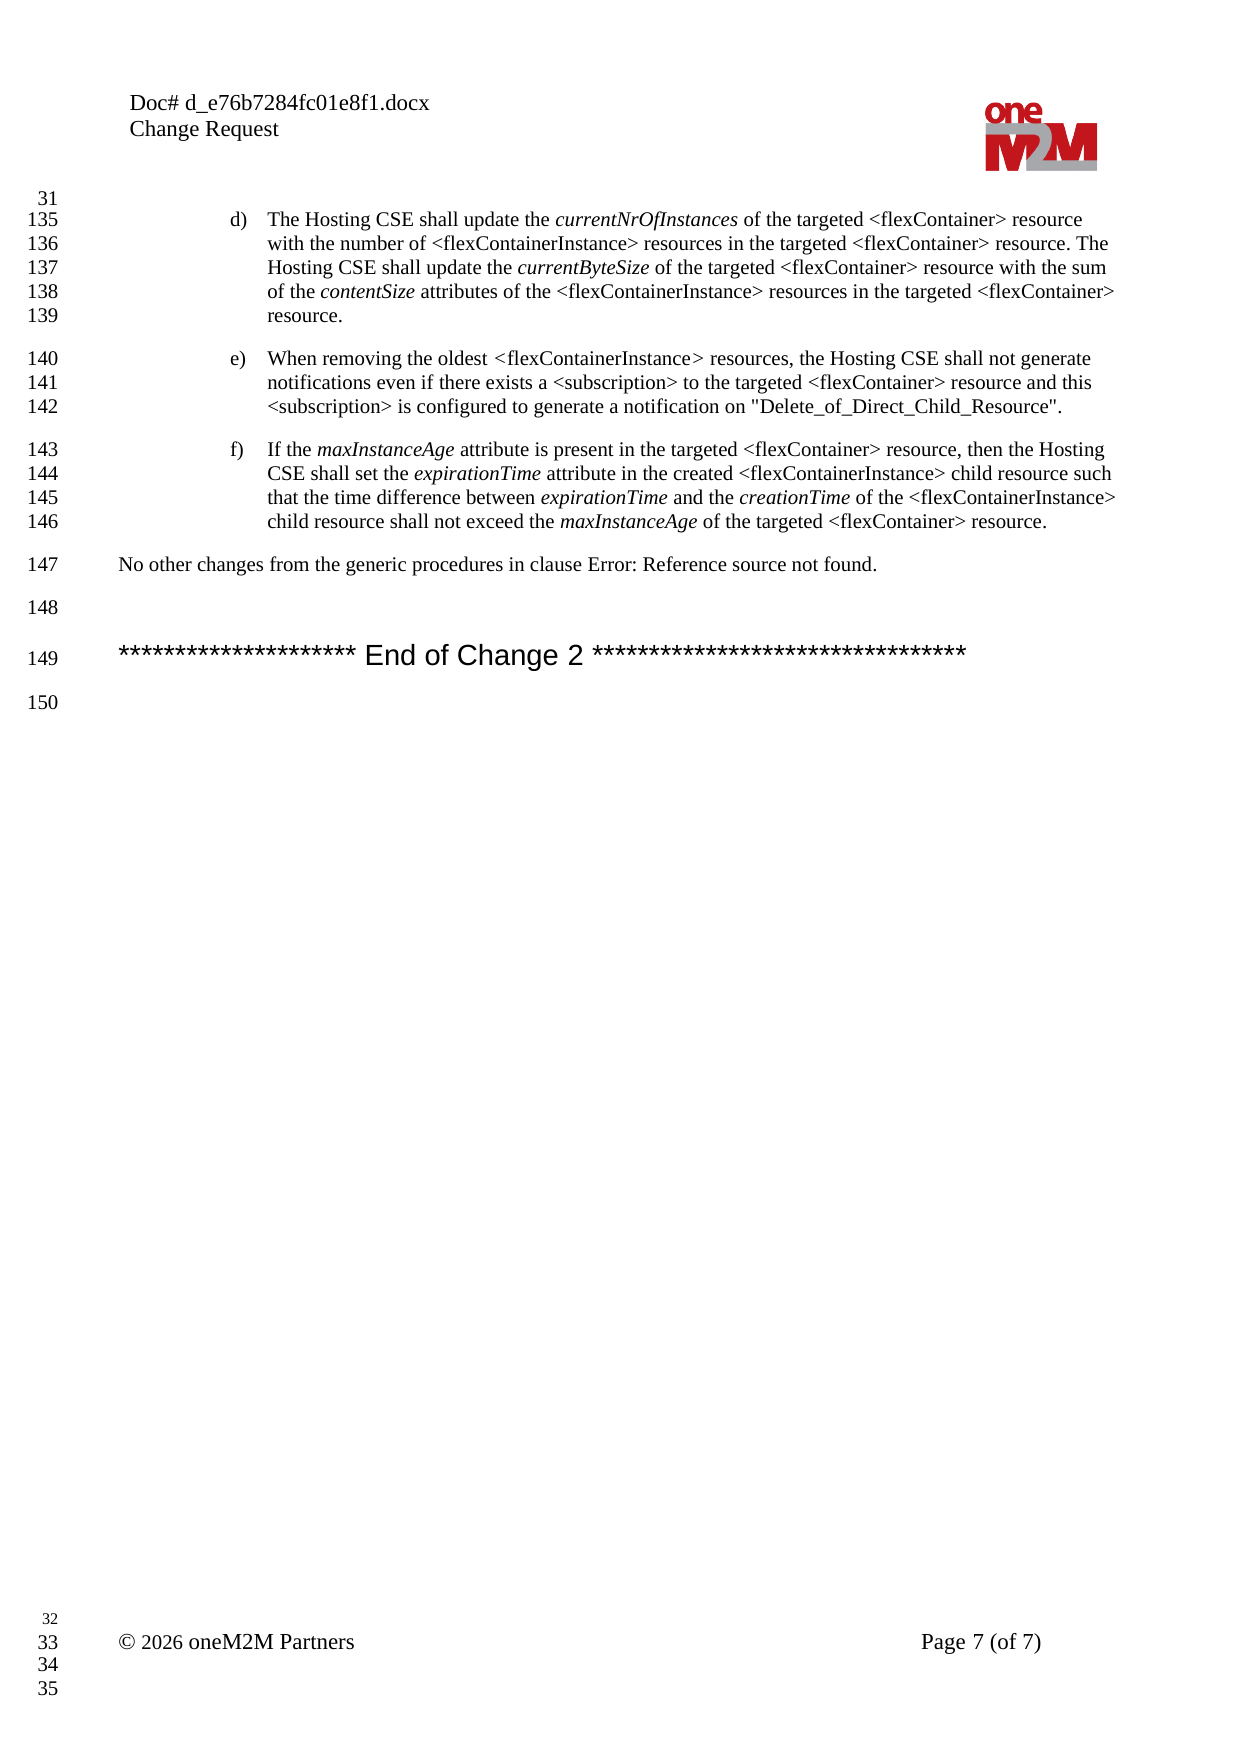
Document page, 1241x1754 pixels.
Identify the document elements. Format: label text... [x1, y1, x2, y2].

picture [971, 88, 1111, 186]
subtitle ********************* End of Change 2 ********************************* [118, 638, 1122, 671]
list The Hosting CSE shall update the currentNrOfInstances of the targeted <flexContainer> resource with the number of <flexContainerInstance> resources in the targeted <flexContainer> resource. The Hosting CSE shall update the currentByteSize of the targeted <flexContainer> resource with the sum of the contentSize attributes of the <flexContainerInstance> resources in the targeted <flexContainer> resource. [230, 207, 1122, 327]
list When removing the oldest <flexContainerInstance> resources, the Hosting CSE shall not generate notifications even if there exists a <subscription> to the targeted <flexContainer> resource and this <subscription> is configured to generate a notification on "Delete_of_Direct_Child_Resource". [230, 346, 1122, 418]
list If the maxInstanceAge attribute is present in the targeted <flexContainer> resource, then the Hosting CSE shall set the expirationTime attribute in the created <flexContainerInstance> child resource such that the time difference between expirationTime and the creationTime of the <flexContainerInstance> child resource shall not exceed the maxInstanceAge of the targeted <flexContainer> resource. [230, 437, 1122, 533]
